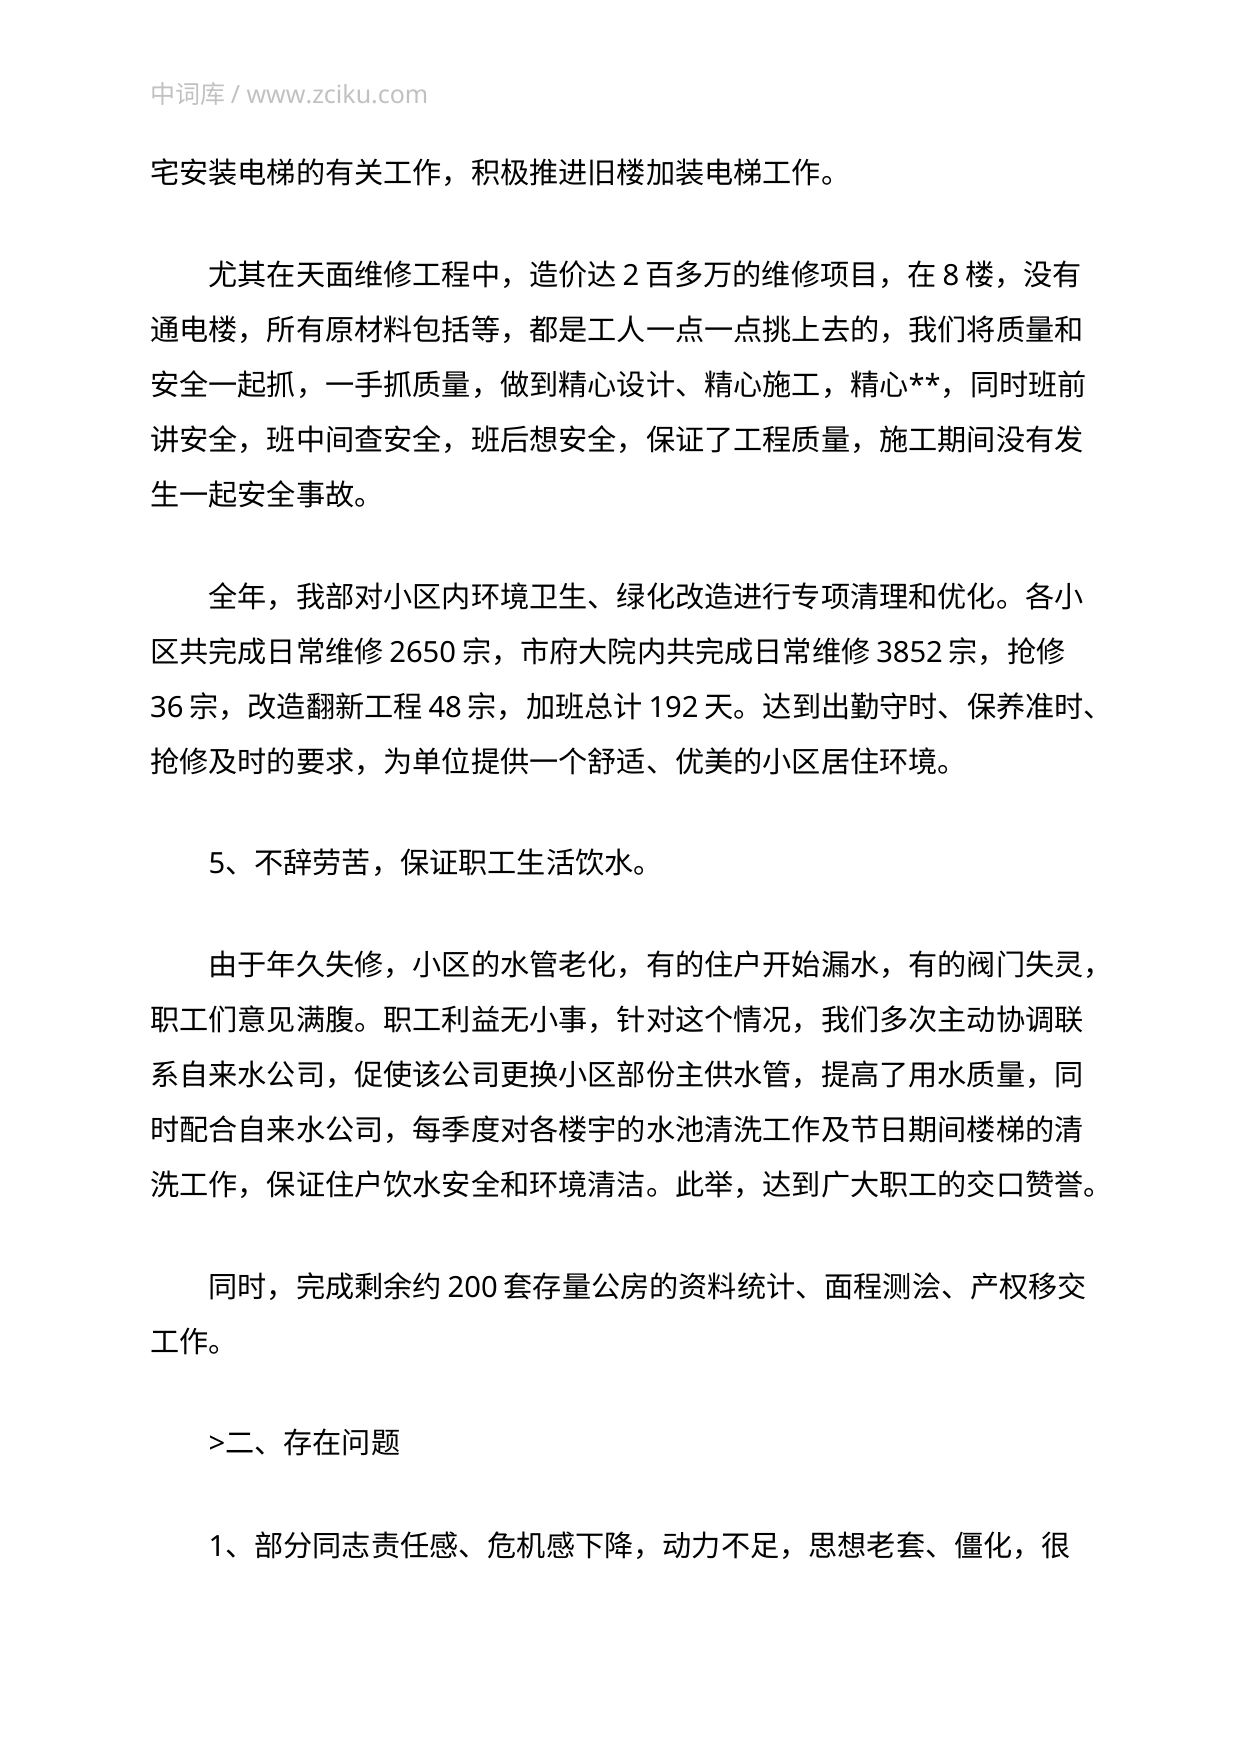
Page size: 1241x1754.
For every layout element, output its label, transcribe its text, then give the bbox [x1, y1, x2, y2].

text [150, 1522, 1090, 1564]
text 全年，我部对小区内环境卫生、绿化改造进行专项清理和优化。各小区共完成日常维修2650宗，市府大院内共完成日常维修3852宗，抢修36宗，改造翻新工程48宗，加班总计192天。达到出勤守时、保养准时、抢修及时的要求，为单位提供一个舒适、优美的小区居住环境。 [150, 573, 1090, 781]
text 5、不辞劳苦，保证职工生活饮水。 [150, 840, 1090, 882]
text 尤其在天面维修工程中，造价达2百多万的维修项目，在8楼，没有通电楼，所有原材料包括等，都是工人一点一点挑上去的，我们将质量和安全一起抓，一手抓质量，做到精心设计、精心施工，精心**，同时班前讲安全，班中间查安全，班后想安全，保证了工程质量，施工期间没有发生一起安全事故。 [150, 252, 1090, 514]
text 由于年久失修，小区的水管老化，有的住户开始漏水，有的阀门失灵，职工们意见满腹。职工利益无小事，针对这个情况，我们多次主动协调联系自来水公司，促使该公司更换小区部份主供水管，提高了用水质量，同时配合自来水公司，每季度对各楼宇的水池清洗工作及节日期间楼梯的清洗工作，保证住户饮水安全和环境清洁。此举，达到广大职工的交口赞誉。 [150, 942, 1090, 1204]
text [150, 150, 1090, 192]
text 同时，完成剩余约200套存量公房的资料统计、面程测浍、产权移交工作。 [150, 1263, 1090, 1361]
text >二、存在问题 [150, 1420, 1090, 1462]
